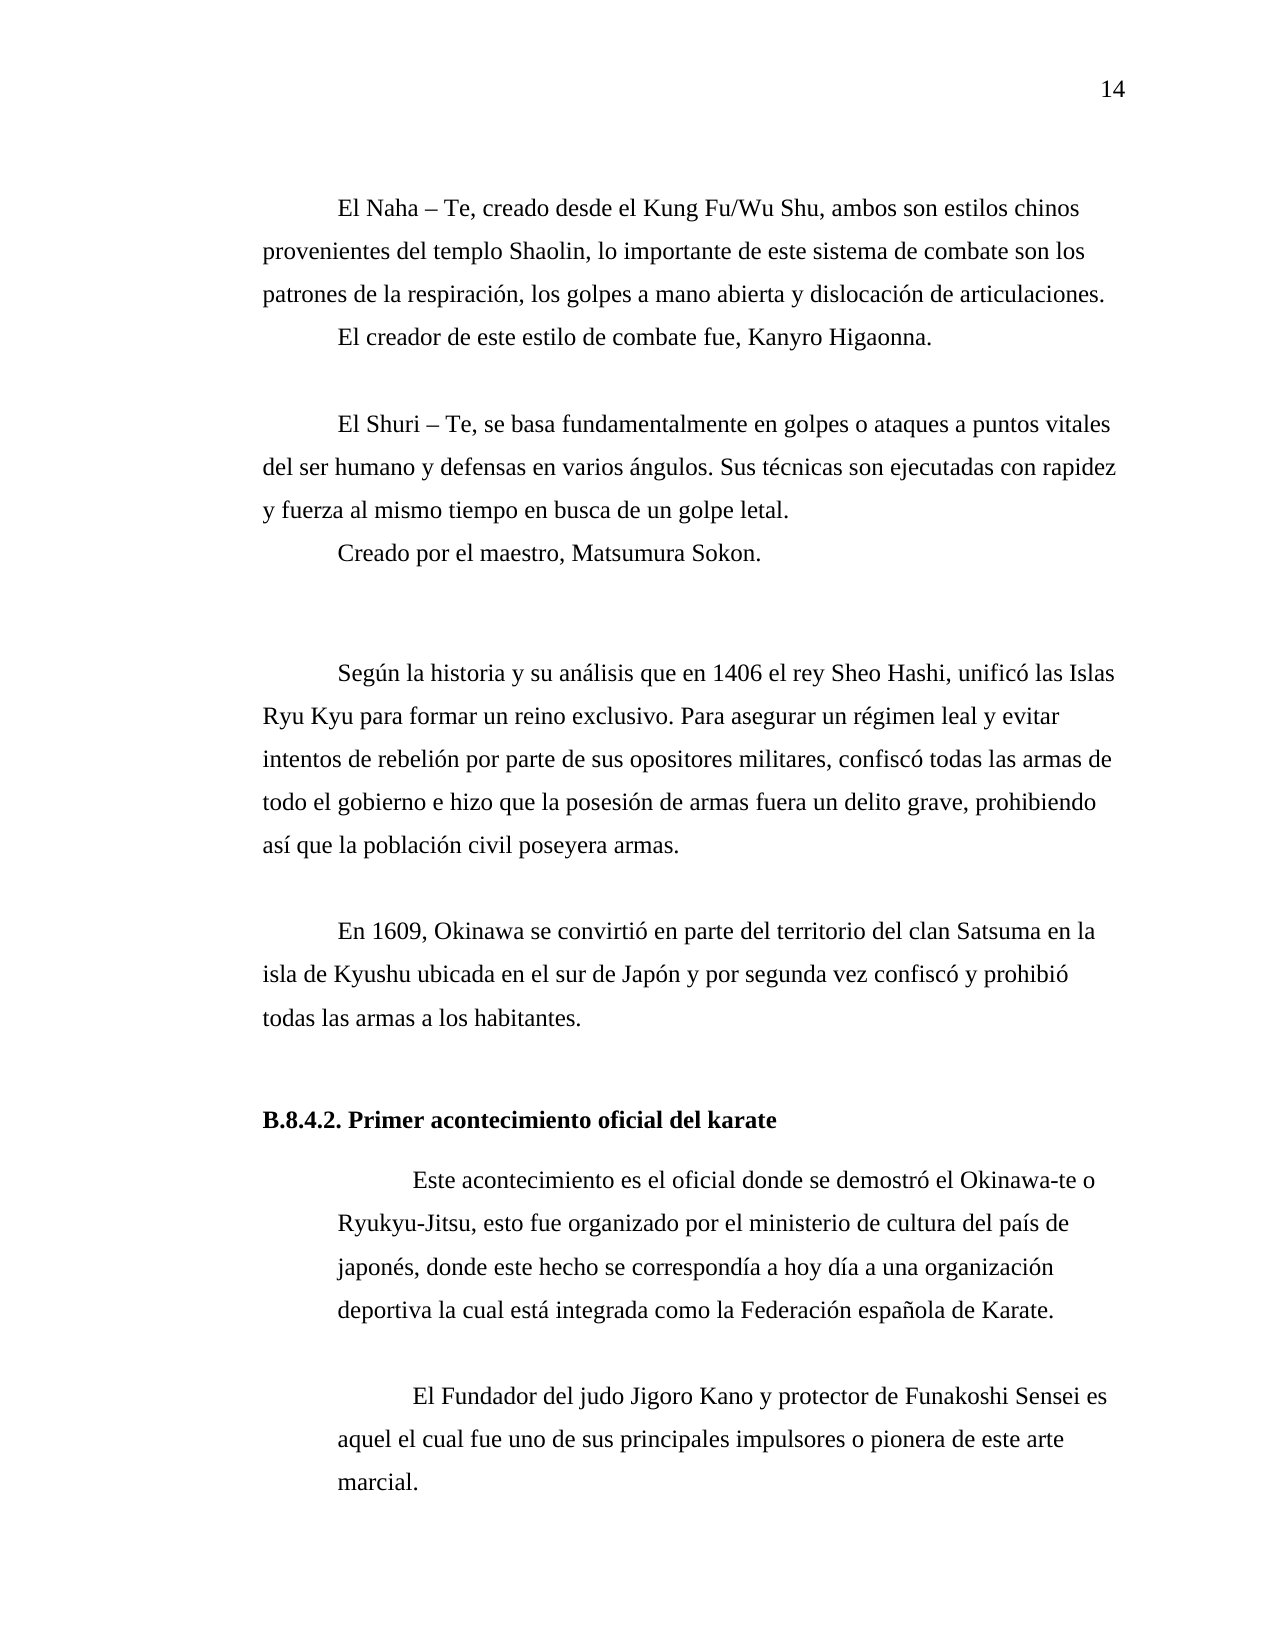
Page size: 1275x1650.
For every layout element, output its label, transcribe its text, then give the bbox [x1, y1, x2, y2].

list El Shuri – Te, se basa fundamentalmente en golpes o ataques a puntos vitales del ser humano y defensas en varios ángulos. Sus técnicas son ejecutadas con rapidez y fuerza al mismo tiempo en busca de un golpe letal. [262, 409, 1125, 524]
list El creador de este estilo de combate fue, Kanyro Higaonna. [262, 322, 1125, 351]
list Según la historia y su análisis que en 1406 el rey Sheo Hashi, unificó las Islas Ryu Kyu para formar un reino exclusivo. Para asegurar un régimen leal y evitar intentos de rebelión por parte de sus opositores militares, confiscó todas las armas de todo el gobierno e hizo que la posesión de armas fuera un delito grave, prohibiendo así que la población civil poseyera armas. [262, 658, 1125, 859]
list El Naha – Te, creado desde el Kung Fu/Wu Shu, ambos son estilos chinos provenientes del templo Shaolin, lo importante de este sistema de combate son los patrones de la respiración, los golpes a mano abierta y dislocación de articulaciones. [262, 193, 1125, 308]
list Creado por el maestro, Matsumura Sokon. [262, 538, 1125, 567]
list Este acontecimiento es el oficial donde se demostró el Okinawa-te o Ryukyu-Jitsu, esto fue organizado por el ministerio de cultura del país de japonés, donde este hecho se correspondía a hoy día a una organización deportiva la cual está integrada como la Federación española de Karate. [337, 1165, 1125, 1323]
list En 1609, Okinawa se convirtió en parte del territorio del clan Satsuma en la isla de Kyushu ubicada en el sur de Japón y por segunda vez confiscó y prohibió todas las armas a los habitantes. [262, 916, 1125, 1031]
subtitle B.8.4.2. Primer acontecimiento oficial del karate [262, 1106, 1125, 1134]
list El Fundador del judo Jigoro Kano y protector de Funakoshi Sensei es aquel el cual fue uno de sus principales impulsores o pionera de este arte marcial. [337, 1381, 1125, 1496]
